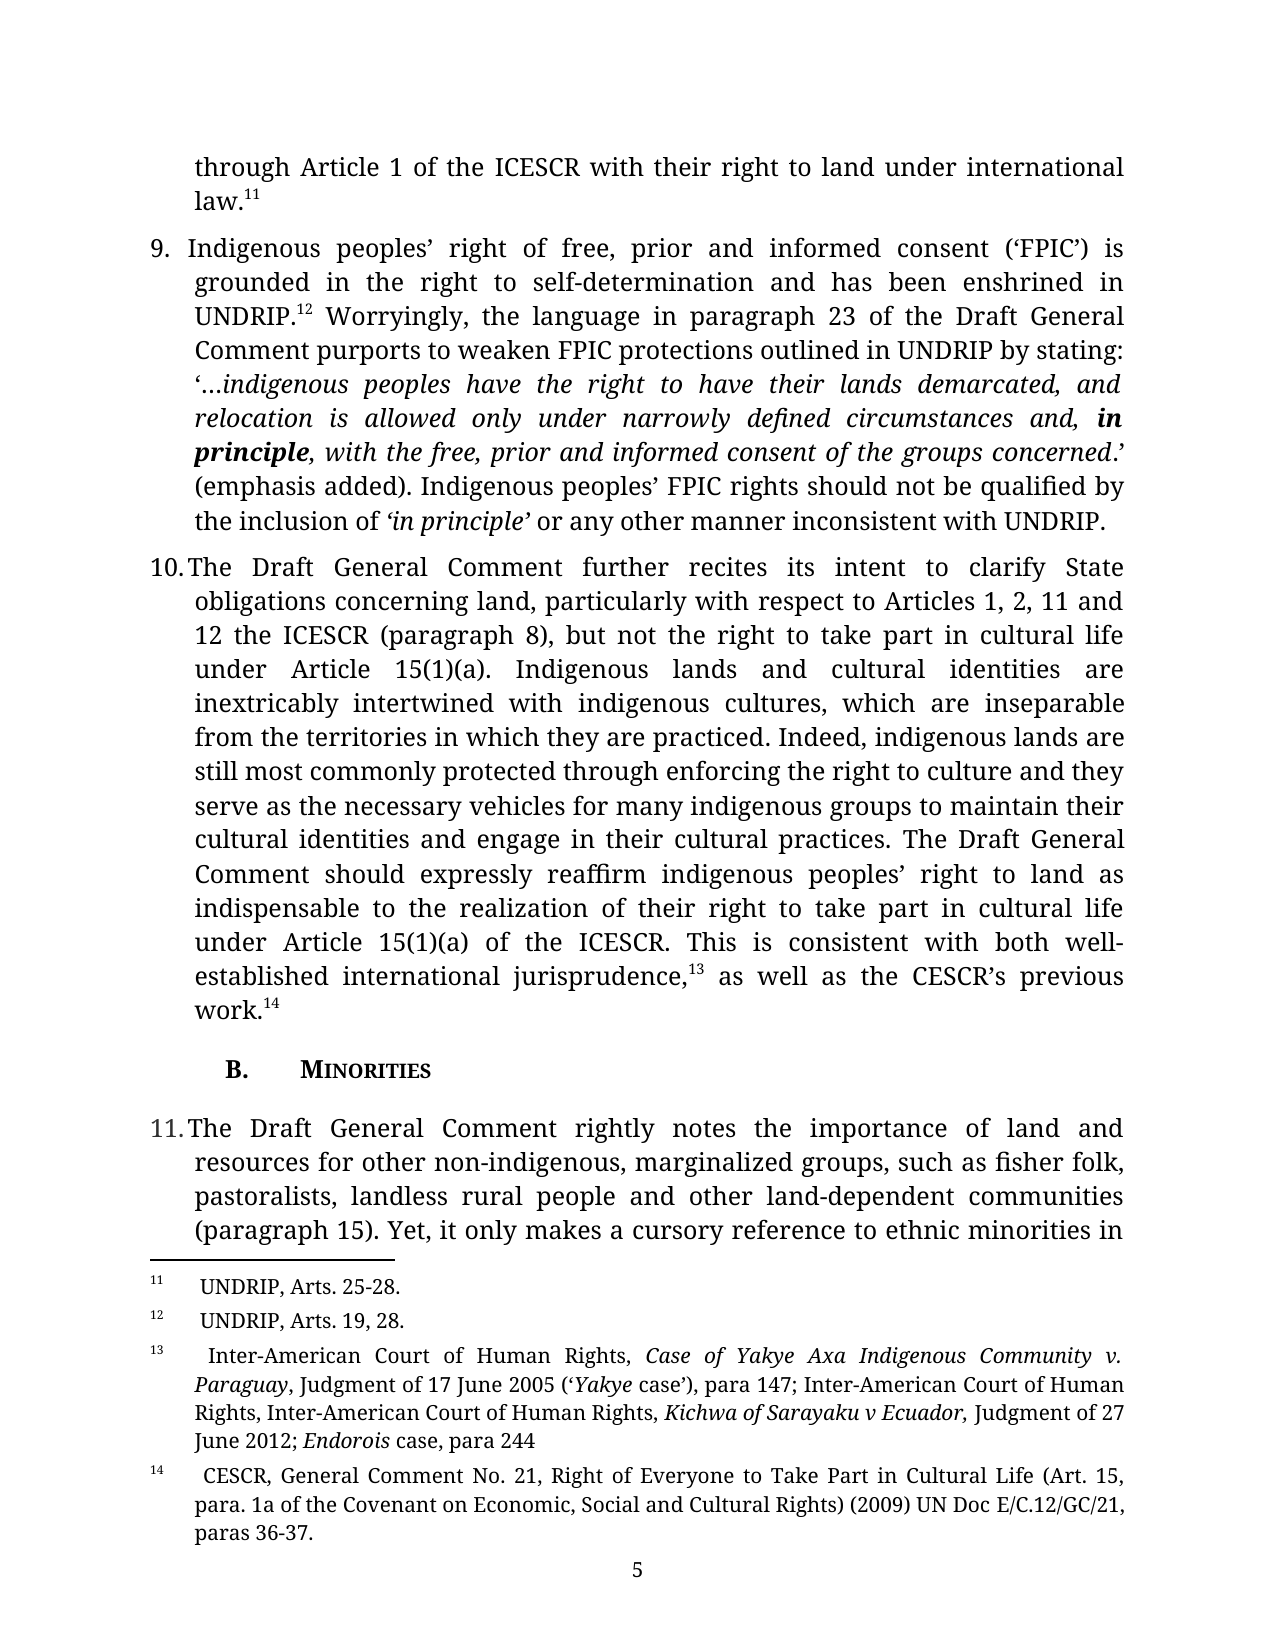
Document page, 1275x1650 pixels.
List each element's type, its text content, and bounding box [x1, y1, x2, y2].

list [150, 150, 1125, 218]
subtitle Minorities [225, 1052, 1125, 1086]
list The Draft General Comment further recites its intent to clarify State obligations concerning land, particularly with respect to Articles 1, 2, 11 and 12 the ICESCR (paragraph 8), but not the right to take part in cultural life under Article 15(1)(a). Indigenous lands and cultural identities are inextricably intertwined with indigenous cultures, which are inseparable from the territories in which they are practiced. Indeed, indigenous lands are still most commonly protected through enforcing the right to culture and they serve as the necessary vehicles for many indigenous groups to maintain their cultural identities and engage in their cultural practices. The Draft General Comment should expressly reaffirm indigenous peoples’ right to land as indispensable to the realization of their right to take part in cultural life under Article 15(1)(a) of the ICESCR. This is consistent with both well-established international jurisprudence, as well as the CESCR’s previous work. [150, 550, 1125, 1027]
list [150, 1111, 1125, 1247]
list Indigenous peoples’ right of free, prior and informed consent (‘FPIC’) is grounded in the right to self-determination and has been enshrined in UNDRIP. Worryingly, the language in paragraph 23 of the Draft General Comment purports to weaken FPIC protections outlined in UNDRIP by stating: ‘…indigenous peoples have the right to have their lands demarcated, and relocation is allowed only under narrowly defined circumstances and, in principle, with the free, prior and informed consent of the groups concerned.’ (emphasis added). Indigenous peoples’ FPIC rights should not be qualified by the inclusion of ‘in principle’ or any other manner inconsistent with UNDRIP. [150, 231, 1125, 537]
